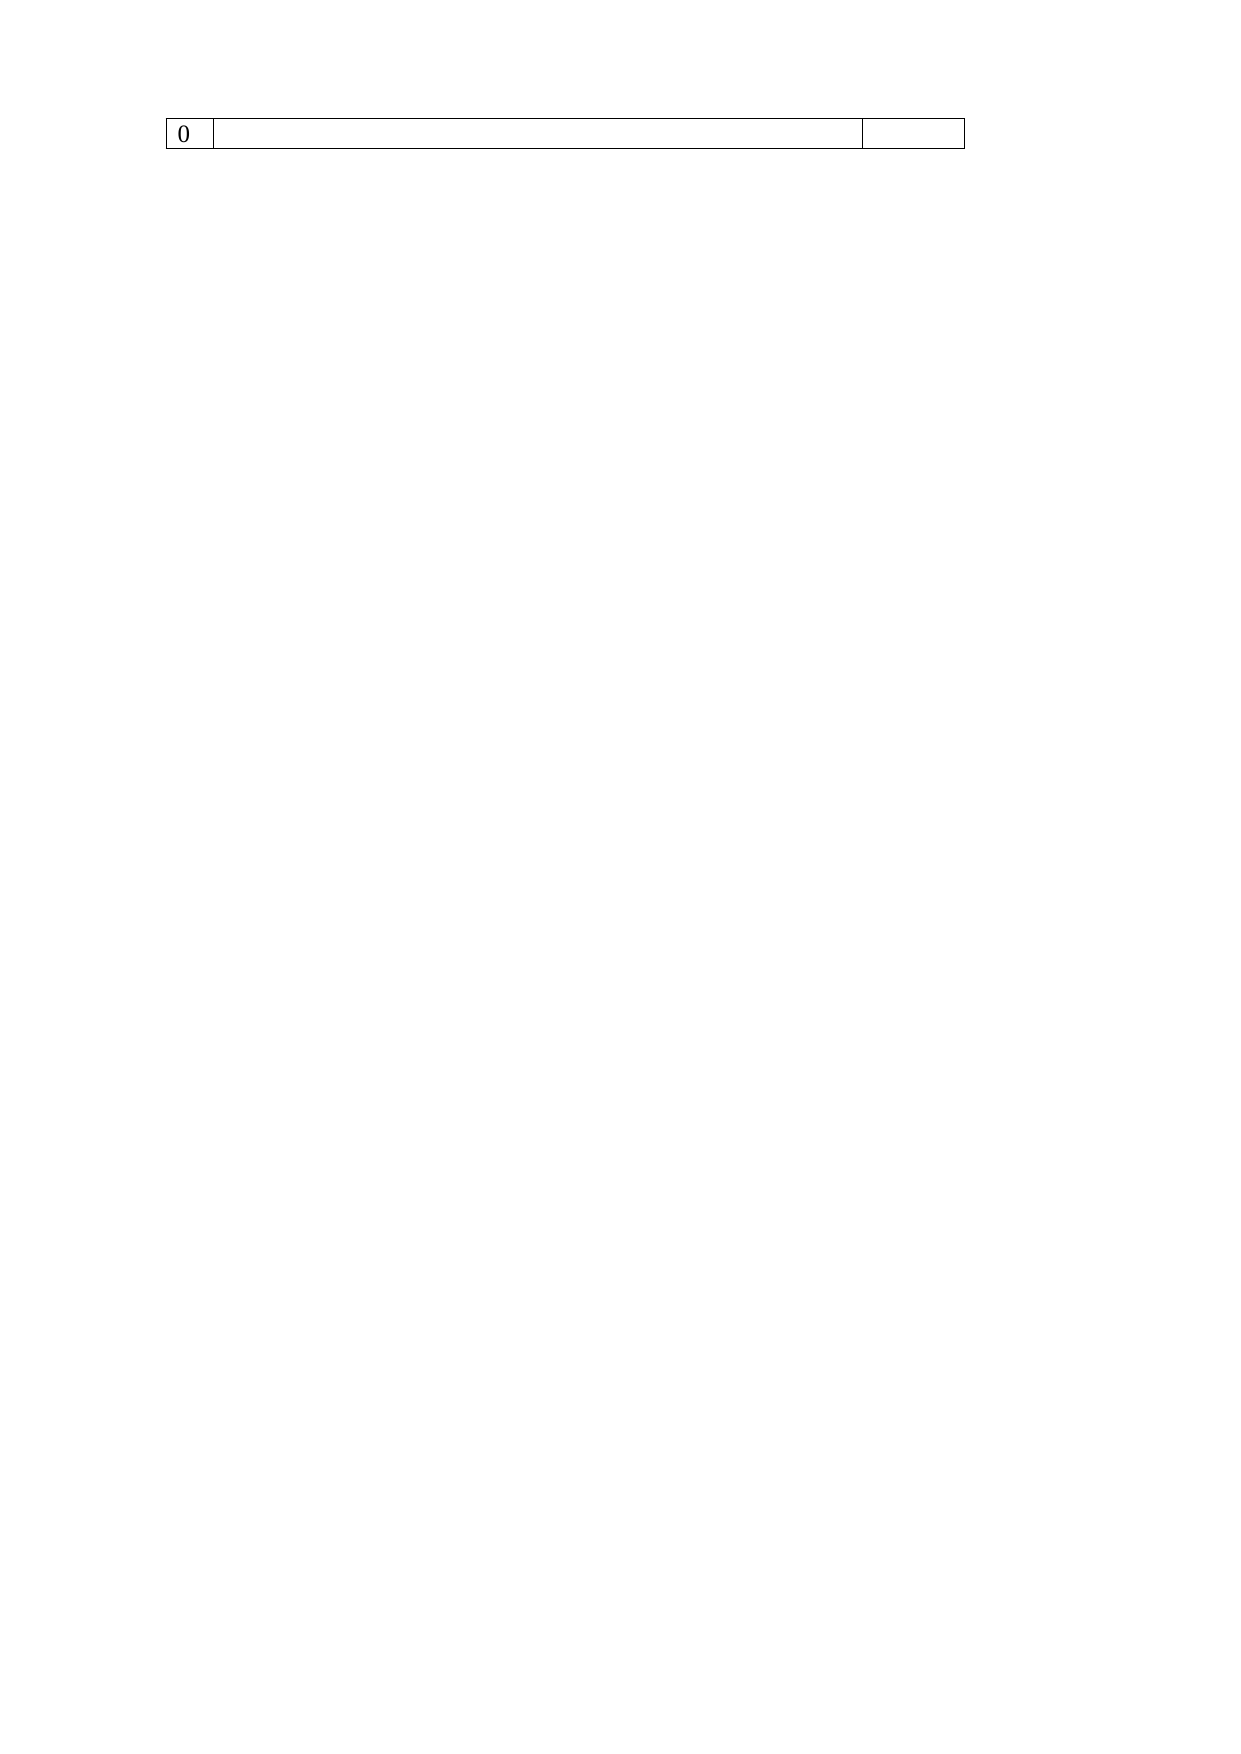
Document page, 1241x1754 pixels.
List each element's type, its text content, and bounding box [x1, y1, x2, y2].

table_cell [214, 119, 862, 148]
table_cell [863, 119, 964, 148]
table_cell 20 [167, 119, 213, 148]
